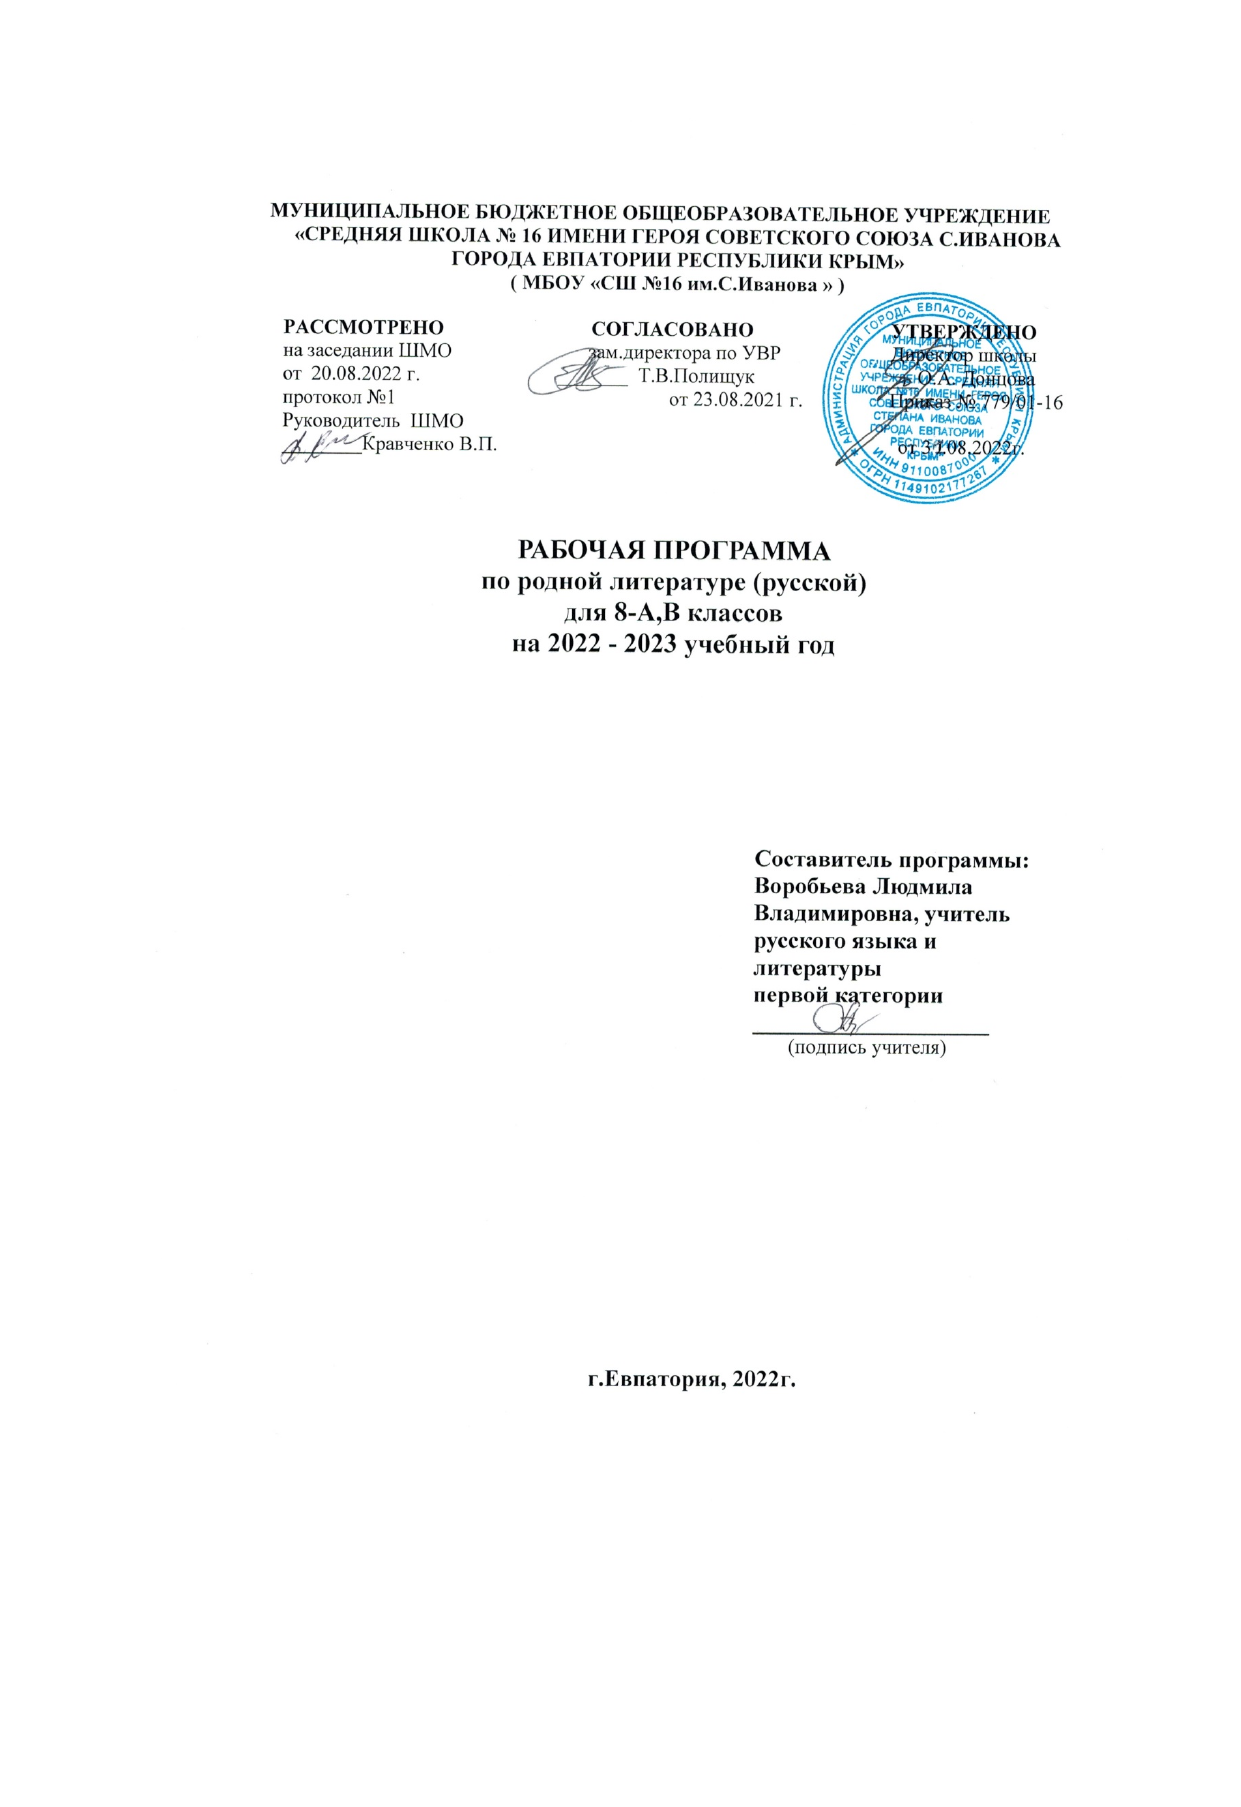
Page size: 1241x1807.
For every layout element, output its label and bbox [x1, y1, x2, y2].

picture [155, 118, 1130, 1507]
